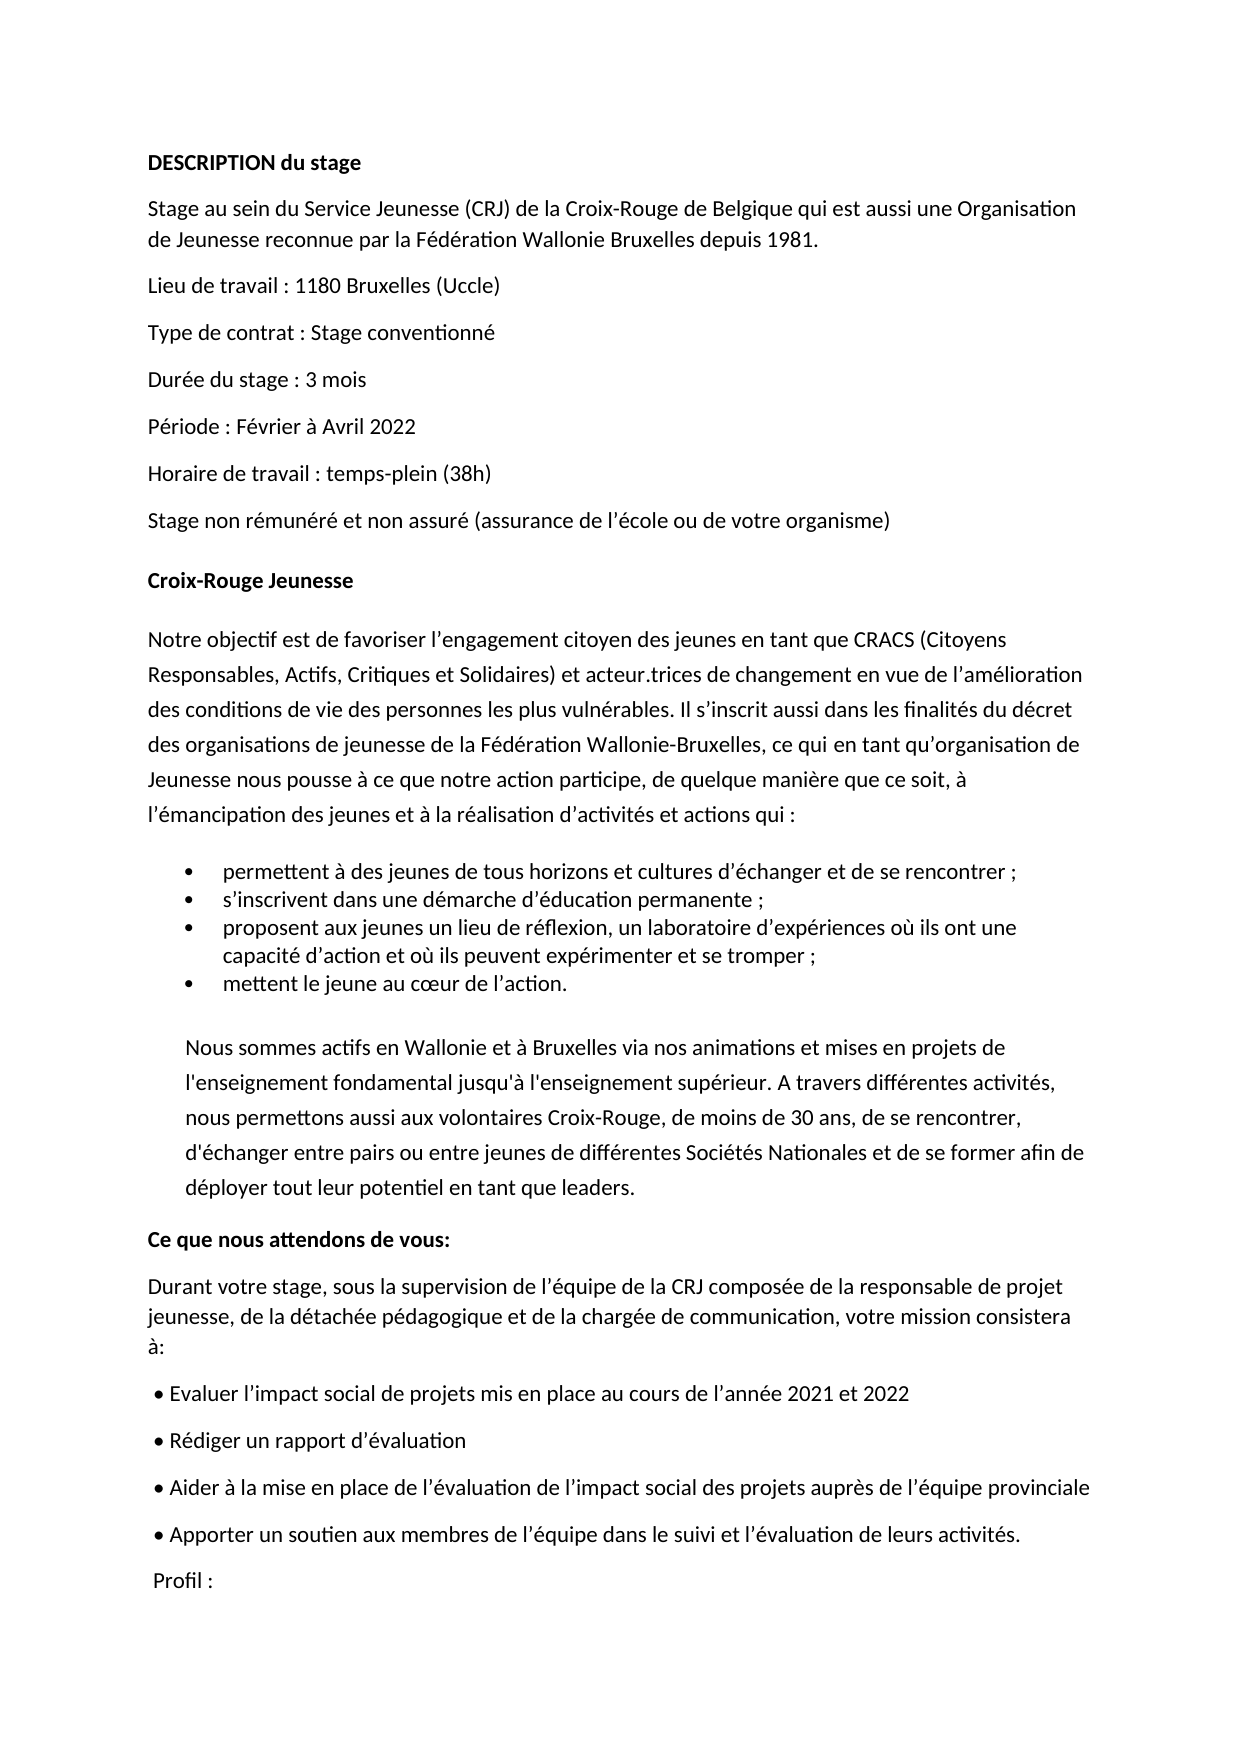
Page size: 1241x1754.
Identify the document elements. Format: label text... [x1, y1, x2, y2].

text Notre objectif est de favoriser l’engagement citoyen des jeunes en tant que CRACS (Citoyens Responsables, Actifs, Critiques et Solidaires) et acteur.trices de changement en vue de l’amélioration des conditions de vie des personnes les plus vulnérables. Il s’inscrit aussi dans les finalités du décret des organisations de jeunesse de la Fédération Wallonie-Bruxelles, ce qui en tant qu’organisation de Jeunesse nous pousse à ce que notre action participe, de quelque manière que ce soit, à l’émancipation des jeunes et à la réalisation d’activités et actions qui : [148, 618, 1093, 828]
text • Evaluer l’impact social de projets mis en place au cours de l’année 2021 et 2022 [148, 1379, 1093, 1407]
text Durée du stage : 3 mois [148, 365, 1093, 393]
text Stage non rémunéré et non assuré (assurance de l’école ou de votre organisme) [148, 506, 1093, 534]
text Ce que nous attendons de vous: [148, 1225, 1093, 1253]
text Durant votre stage, sous la supervision de l’équipe de la CRJ composée de la responsable de projet jeunesse, de la détachée pédagogique et de la chargée de communication, votre mission consistera à: [148, 1272, 1093, 1360]
text Nous sommes actifs en Wallonie et à Bruxelles via nos animations et mises en projets de l'enseignement fondamental jusqu'à l'enseignement supérieur. A travers différentes activités, nous permettons aussi aux volontaires Croix-Rouge, de moins de 30 ans, de se rencontrer, d'échanger entre pairs ou entre jeunes de différentes Sociétés Nationales et de se former afin de déployer tout leur potentiel en tant que leaders. [185, 1026, 1093, 1201]
text Type de contrat : Stage conventionné [148, 318, 1093, 346]
text Croix-Rouge Jeunesse [148, 559, 1093, 594]
text Profil : [148, 1567, 1093, 1594]
list permettent à des jeunes de tous horizons et cultures d’échanger et de se rencontrer ; [185, 857, 1093, 885]
list s’inscrivent dans une démarche d’éducation permanente ; [185, 885, 1093, 913]
text Période : Février à Avril 2022 [148, 412, 1093, 440]
text • Rédiger un rapport d’évaluation [148, 1426, 1093, 1454]
list mettent le jeune au cœur de l’action. [185, 969, 1093, 997]
text DESCRIPTION du stage [148, 148, 1093, 176]
text Lieu de travail : 1180 Bruxelles (Uccle) [148, 272, 1093, 299]
text • Apporter un soutien aux membres de l’équipe dans le suivi et l’évaluation de leurs activités. [148, 1520, 1093, 1548]
list proposent aux jeunes un lieu de réflexion, un laboratoire d’expériences où ils ont une capacité d’action et où ils peuvent expérimenter et se tromper ; [185, 913, 1093, 969]
text Stage au sein du Service Jeunesse (CRJ) de la Croix-Rouge de Belgique qui est aussi une Organisation de Jeunesse reconnue par la Fédération Wallonie Bruxelles depuis 1981. [148, 194, 1093, 253]
text • Aider à la mise en place de l’évaluation de l’impact social des projets auprès de l’équipe provinciale [148, 1473, 1093, 1501]
text Horaire de travail : temps-plein (38h) [148, 459, 1093, 487]
